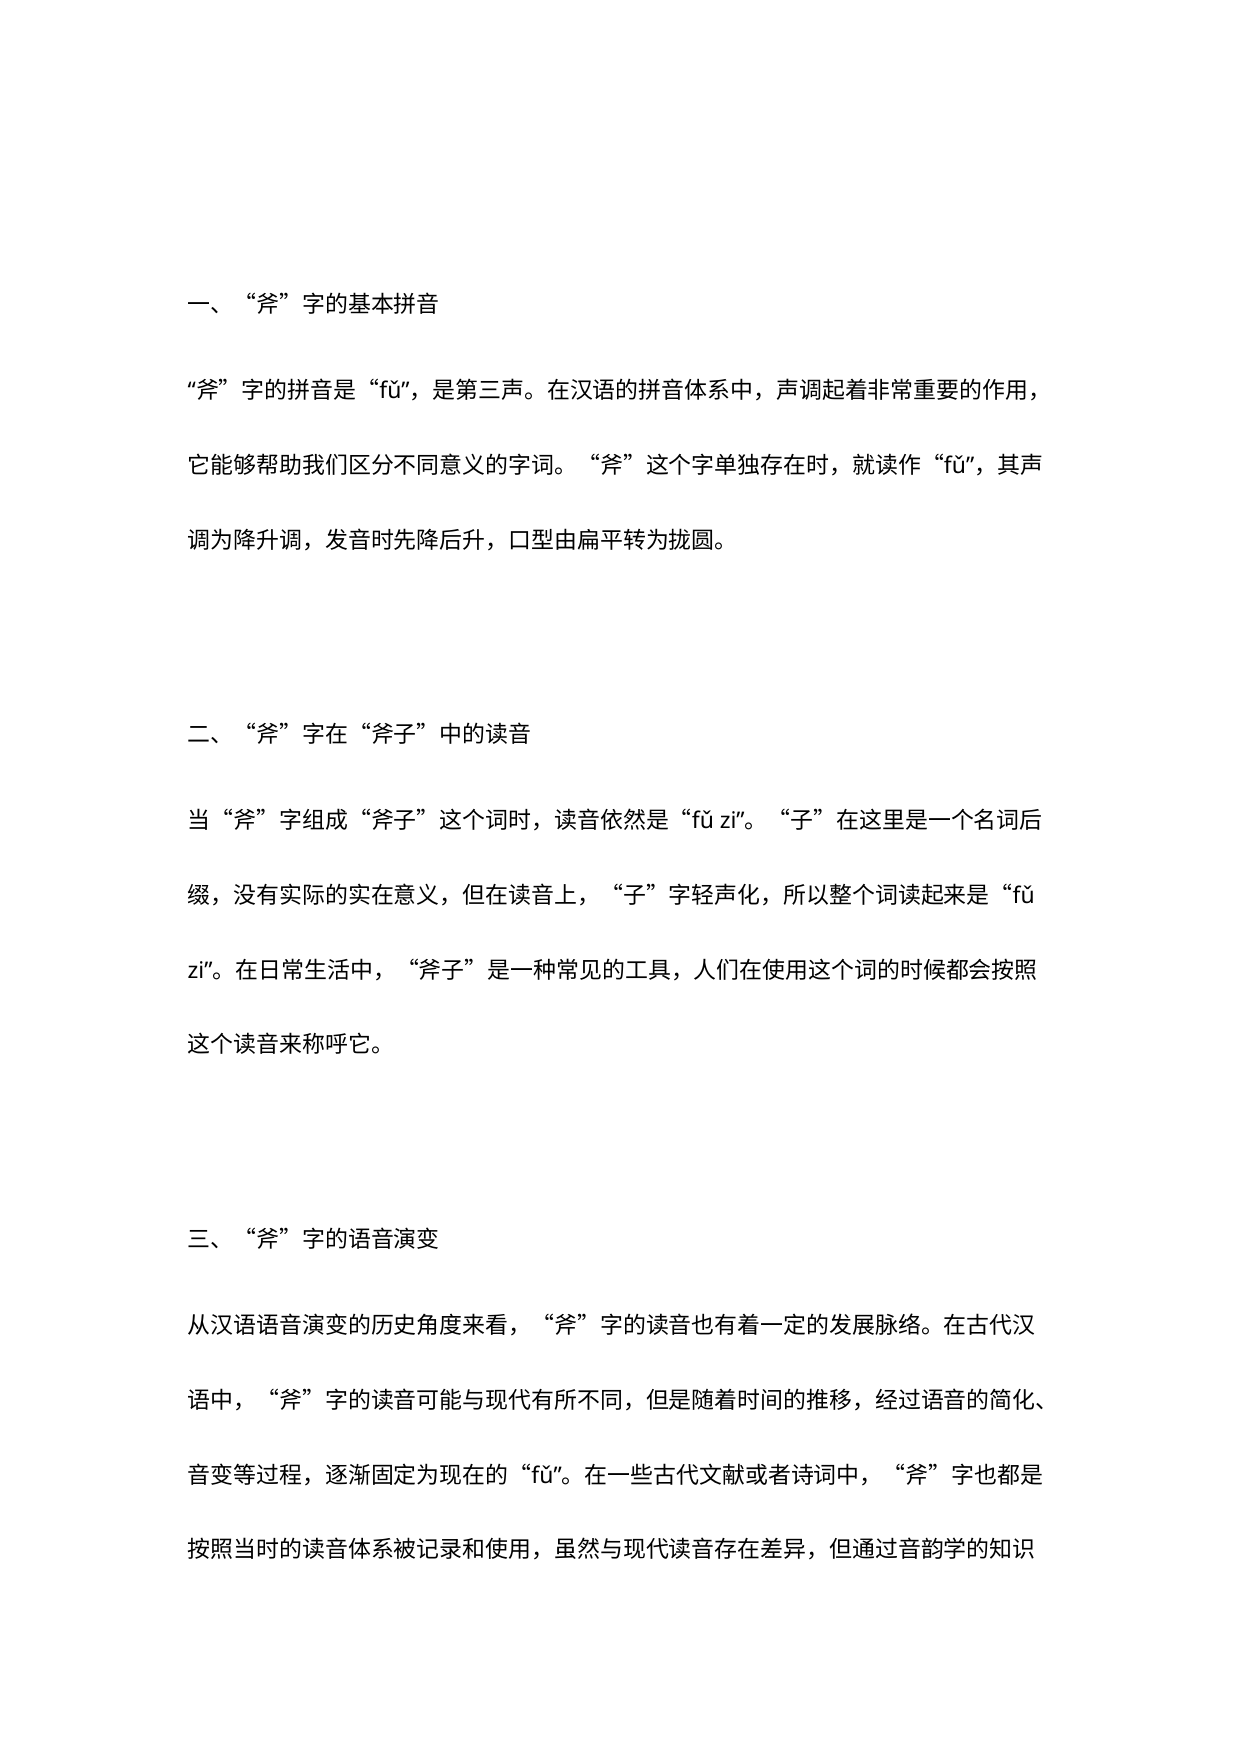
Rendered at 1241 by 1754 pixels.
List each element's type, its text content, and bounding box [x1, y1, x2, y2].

text “斧”字的拼音是“fǔ”，是第三声。在汉语的拼音体系中，声调起着非常重要的作用，它能够帮助我们区分不同意义的字词。“斧”这个字单独存在时，就读作“fǔ”，其声调为降升调，发音时先降后升，口型由扁平转为拢圆。 [187, 356, 1053, 571]
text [187, 1291, 1053, 1580]
text 当“斧”字组成“斧子”这个词时，读音依然是“fǔ zi”。“子”在这里是一个名词后缀，没有实际的实在意义，但在读音上，“子”字轻声化，所以整个词读起来是“fǔ zi”。在日常生活中，“斧子”是一种常见的工具，人们在使用这个词的时候都会按照这个读音来称呼它。 [187, 786, 1053, 1076]
text 二、“斧”字在“斧子”中的读音 [187, 700, 1053, 765]
text 一、“斧”字的基本拼音 [187, 270, 1053, 335]
text 三、“斧”字的语音演变 [187, 1205, 1053, 1270]
